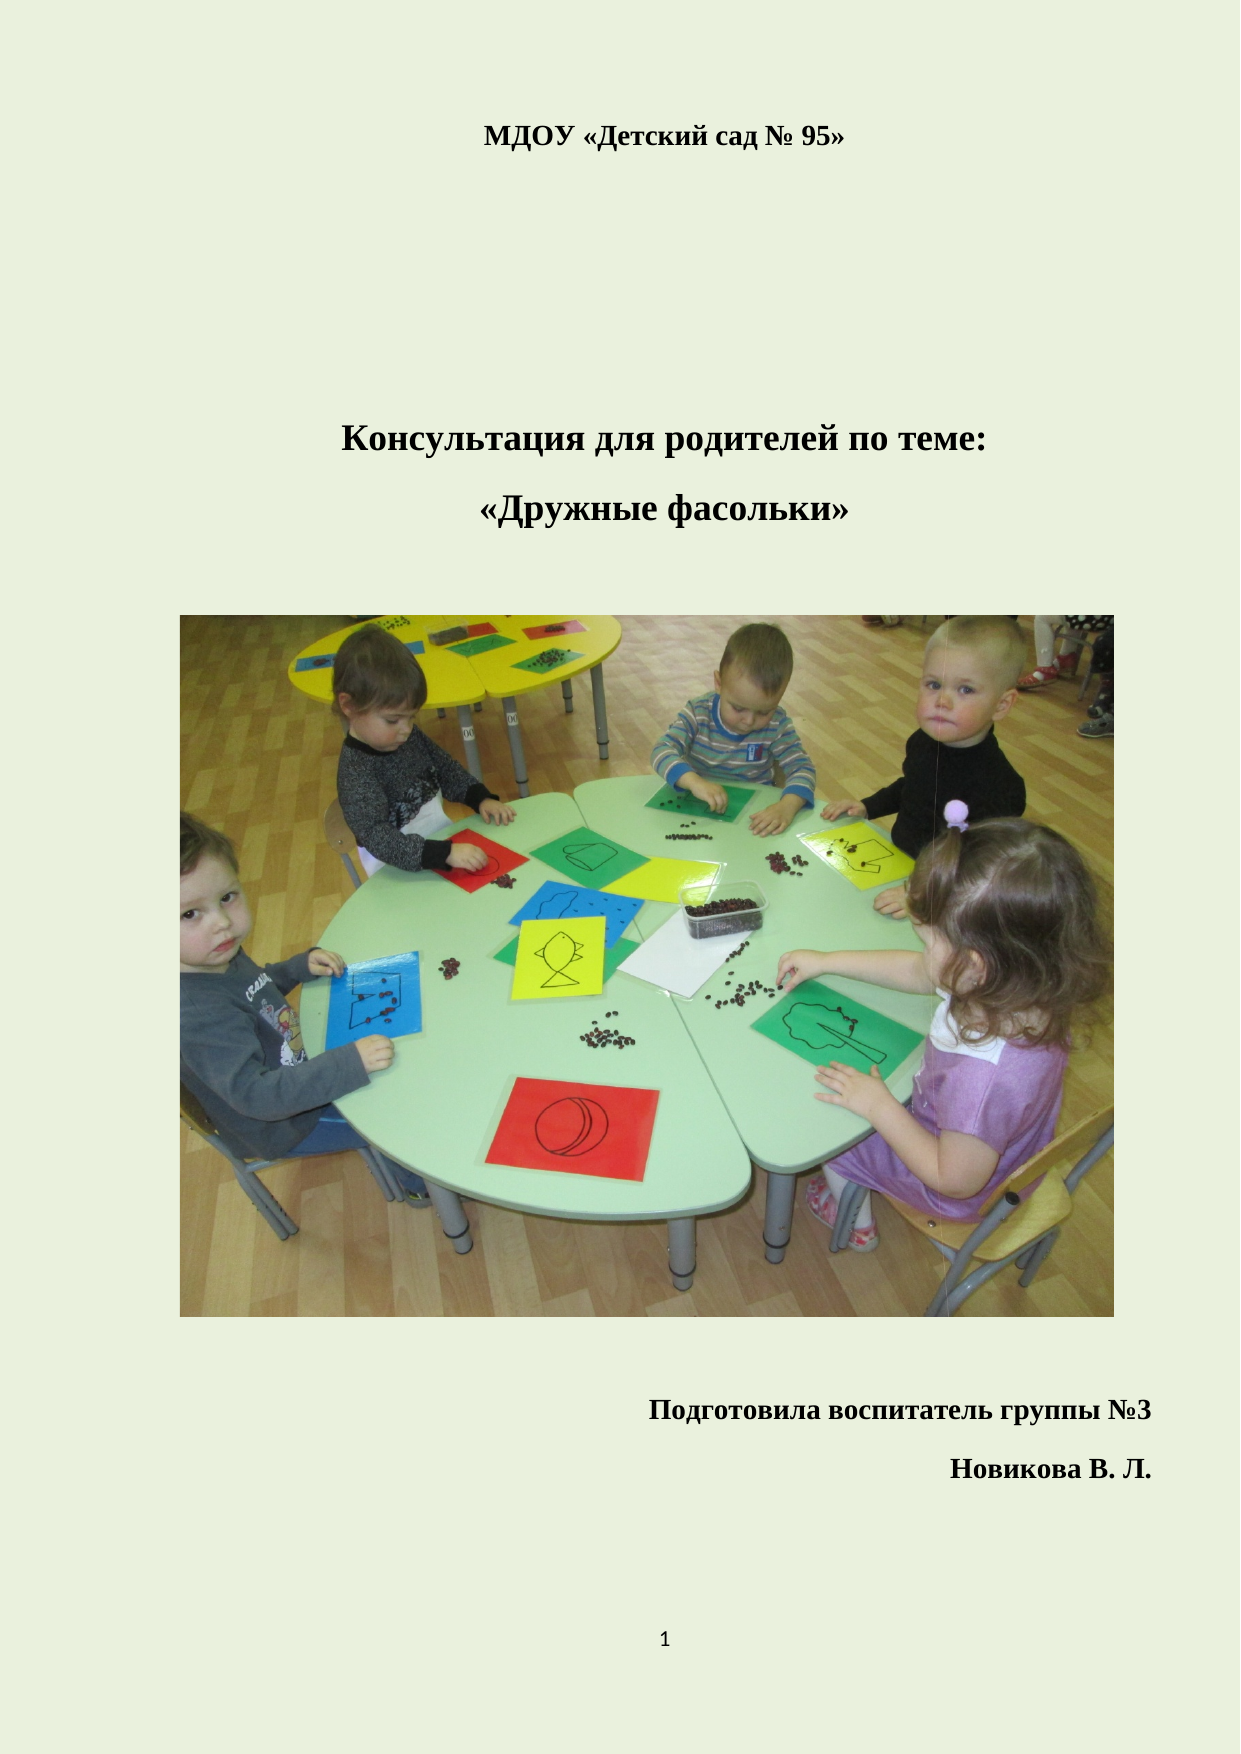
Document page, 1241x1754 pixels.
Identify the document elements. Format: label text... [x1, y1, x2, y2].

text Новикова В. Л. [177, 1451, 1152, 1485]
picture [179, 615, 1113, 1315]
text «Дружные фасольки» [177, 485, 1152, 528]
text Подготовила воспитатель группы №3 [177, 912, 1152, 1426]
text МДОУ «Детский сад № 95» [177, 118, 1152, 152]
text Консультация для родителей по теме: [177, 415, 1152, 458]
